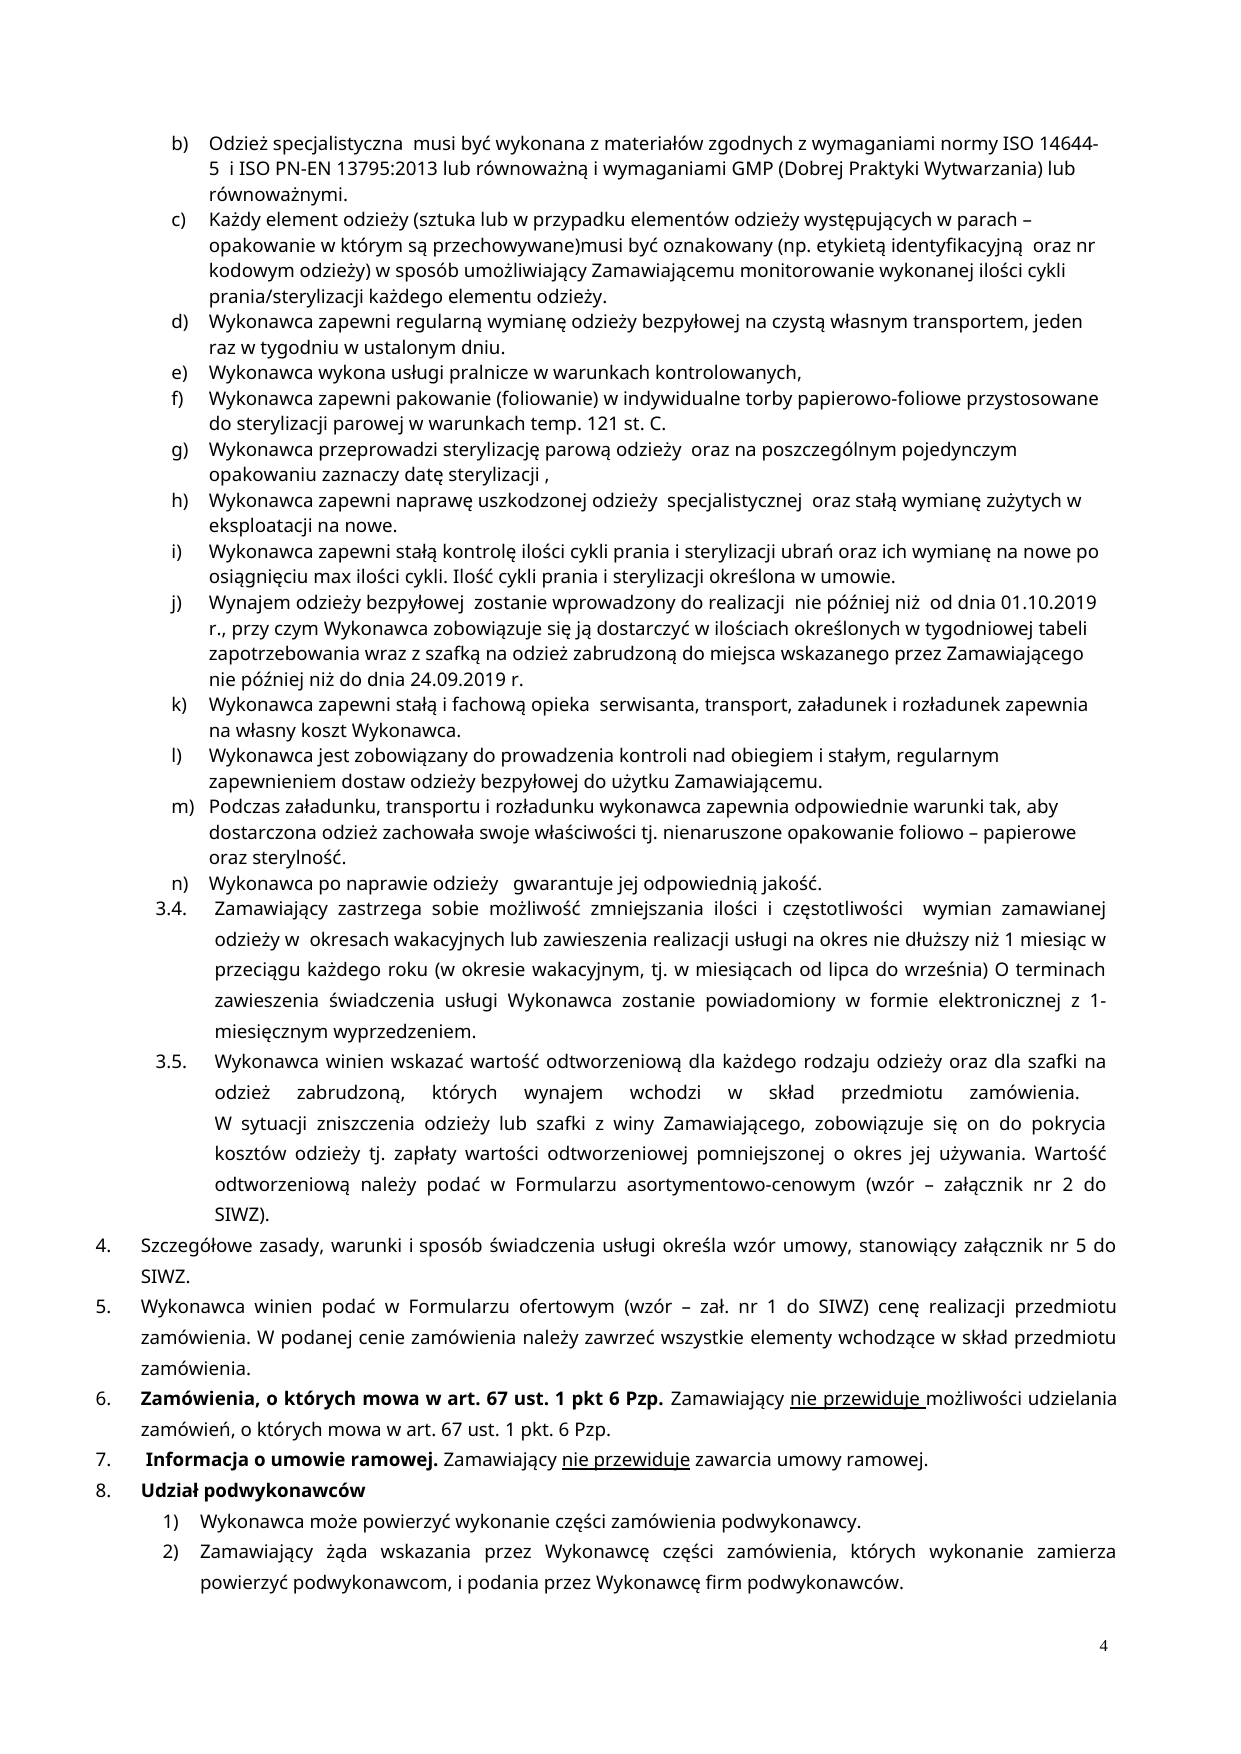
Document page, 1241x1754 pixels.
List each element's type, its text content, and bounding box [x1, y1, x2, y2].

list Zamawiający żąda wskazania przez Wykonawcę części zamówienia, których wykonanie zamierza powierzyć podwykonawcom, i podania przez Wykonawcę firm podwykonawców. [162, 1539, 1118, 1595]
list Wykonawca wykona usługi pralnicze w warunkach kontrolowanych, [171, 359, 1107, 385]
list Każdy element odzieży (sztuka lub w przypadku elementów odzieży występujących w parach – opakowanie w którym są przechowywane)musi być oznakowany (np. etykietą identyfikacyjną oraz nr kodowym odzieży) w sposób umożliwiający Zamawiającemu monitorowanie wykonanej ilości cykli prania/sterylizacji każdego elementu odzieży. [171, 206, 1107, 308]
list Podczas załadunku, transportu i rozładunku wykonawca zapewnia odpowiednie warunki tak, aby dostarczona odzież zachowała swoje właściwości tj. nienaruszone opakowanie foliowo – papierowe oraz sterylność. [171, 793, 1107, 870]
list Wynajem odzieży bezpyłowej zostanie wprowadzony do realizacji nie później niż od dnia 01.10.2019 r., przy czym Wykonawca zobowiązuje się ją dostarczyć w ilościach określonych w tygodniowej tabeli zapotrzebowania wraz z szafką na odzież zabrudzoną do miejsca wskazanego przez Zamawiającego nie później niż do dnia 24.09.2019 r. [171, 589, 1107, 691]
list Wykonawca zapewni pakowanie (foliowanie) w indywidualne torby papierowo-foliowe przystosowane do sterylizacji parowej w warunkach temp. 121 st. C. [171, 385, 1107, 436]
list Wykonawca przeprowadzi sterylizację parową odzieży oraz na poszczególnym pojedynczym opakowaniu zaznaczy datę sterylizacji , [171, 436, 1107, 487]
list Wykonawca zapewni regularną wymianę odzieży bezpyłowej na czystą własnym transportem, jeden raz w tygodniu w ustalonym dniu. [171, 308, 1107, 359]
list Wykonawca zapewni naprawę uszkodzonej odzieży specjalistycznej oraz stałą wymianę zużytych w eksploatacji na nowe. [171, 487, 1107, 538]
list Wykonawca może powierzyć wykonanie części zamówienia podwykonawcy. [162, 1508, 1118, 1533]
list Wykonawca winien wskazać wartość odtworzeniową dla każdego rodzaju odzieży oraz dla szafki na odzież zabrudzoną, których wynajem wchodzi w skład przedmiotu zamówienia. W sytuacji zniszczenia odzieży lub szafki z winy Zamawiającego, zobowiązuje się on do pokrycia kosztów odzieży tj. zapłaty wartości odtworzeniowej pomniejszonej o okres jej używania. Wartość odtworzeniową należy podać w Formularzu asortymentowo-cenowym (wzór – załącznik nr 2 do SIWZ). [155, 1049, 1107, 1227]
list Wykonawca zapewni stałą i fachową opieka serwisanta, transport, załadunek i rozładunek zapewnia na własny koszt Wykonawca. [171, 691, 1107, 742]
list Informacja o umowie ramowej. Zamawiający nie przewiduje zawarcia umowy ramowej. [111, 1447, 1118, 1472]
list Wykonawca winien podać w Formularzu ofertowym (wzór – zał. nr 1 do SIWZ) cenę realizacji przedmiotu zamówienia. W podanej cenie zamówienia należy zawrzeć wszystkie elementy wchodzące w skład przedmiotu zamówienia. [111, 1294, 1118, 1380]
list Wykonawca po naprawie odzieży gwarantuje jej odpowiednią jakość. [171, 870, 1107, 896]
list Zamawiający zastrzega sobie możliwość zmniejszania ilości i częstotliwości wymian zamawianej odzieży w okresach wakacyjnych lub zawieszenia realizacji usługi na okres nie dłuższy niż 1 miesiąc w przeciągu każdego roku (w okresie wakacyjnym, tj. w miesiącach od lipca do września) O terminach zawieszenia świadczenia usługi Wykonawca zostanie powiadomiony w formie elektronicznej z 1-miesięcznym wyprzedzeniem. [155, 896, 1107, 1043]
list Odzież specjalistyczna musi być wykonana z materiałów zgodnych z wymaganiami normy ISO 14644-5 i ISO PN-EN 13795:2013 lub równoważną i wymaganiami GMP (Dobrej Praktyki Wytwarzania) lub równoważnymi. [171, 130, 1107, 206]
list Szczegółowe zasady, warunki i sposób świadczenia usługi określa wzór umowy, stanowiący załącznik nr 5 do SIWZ. [111, 1232, 1118, 1288]
list Zamówienia, o których mowa w art. 67 ust. 1 pkt 6 Pzp. Zamawiający nie przewiduje możliwości udzielania zamówień, o których mowa w art. 67 ust. 1 pkt. 6 Pzp. [111, 1386, 1118, 1442]
list Wykonawca zapewni stałą kontrolę ilości cykli prania i sterylizacji ubrań oraz ich wymianę na nowe po osiągnięciu max ilości cykli. Ilość cykli prania i sterylizacji określona w umowie. [171, 538, 1107, 589]
list Wykonawca jest zobowiązany do prowadzenia kontroli nad obiegiem i stałym, regularnym zapewnieniem dostaw odzieży bezpyłowej do użytku Zamawiającemu. [171, 742, 1107, 793]
list Udział podwykonawców [111, 1477, 1118, 1503]
